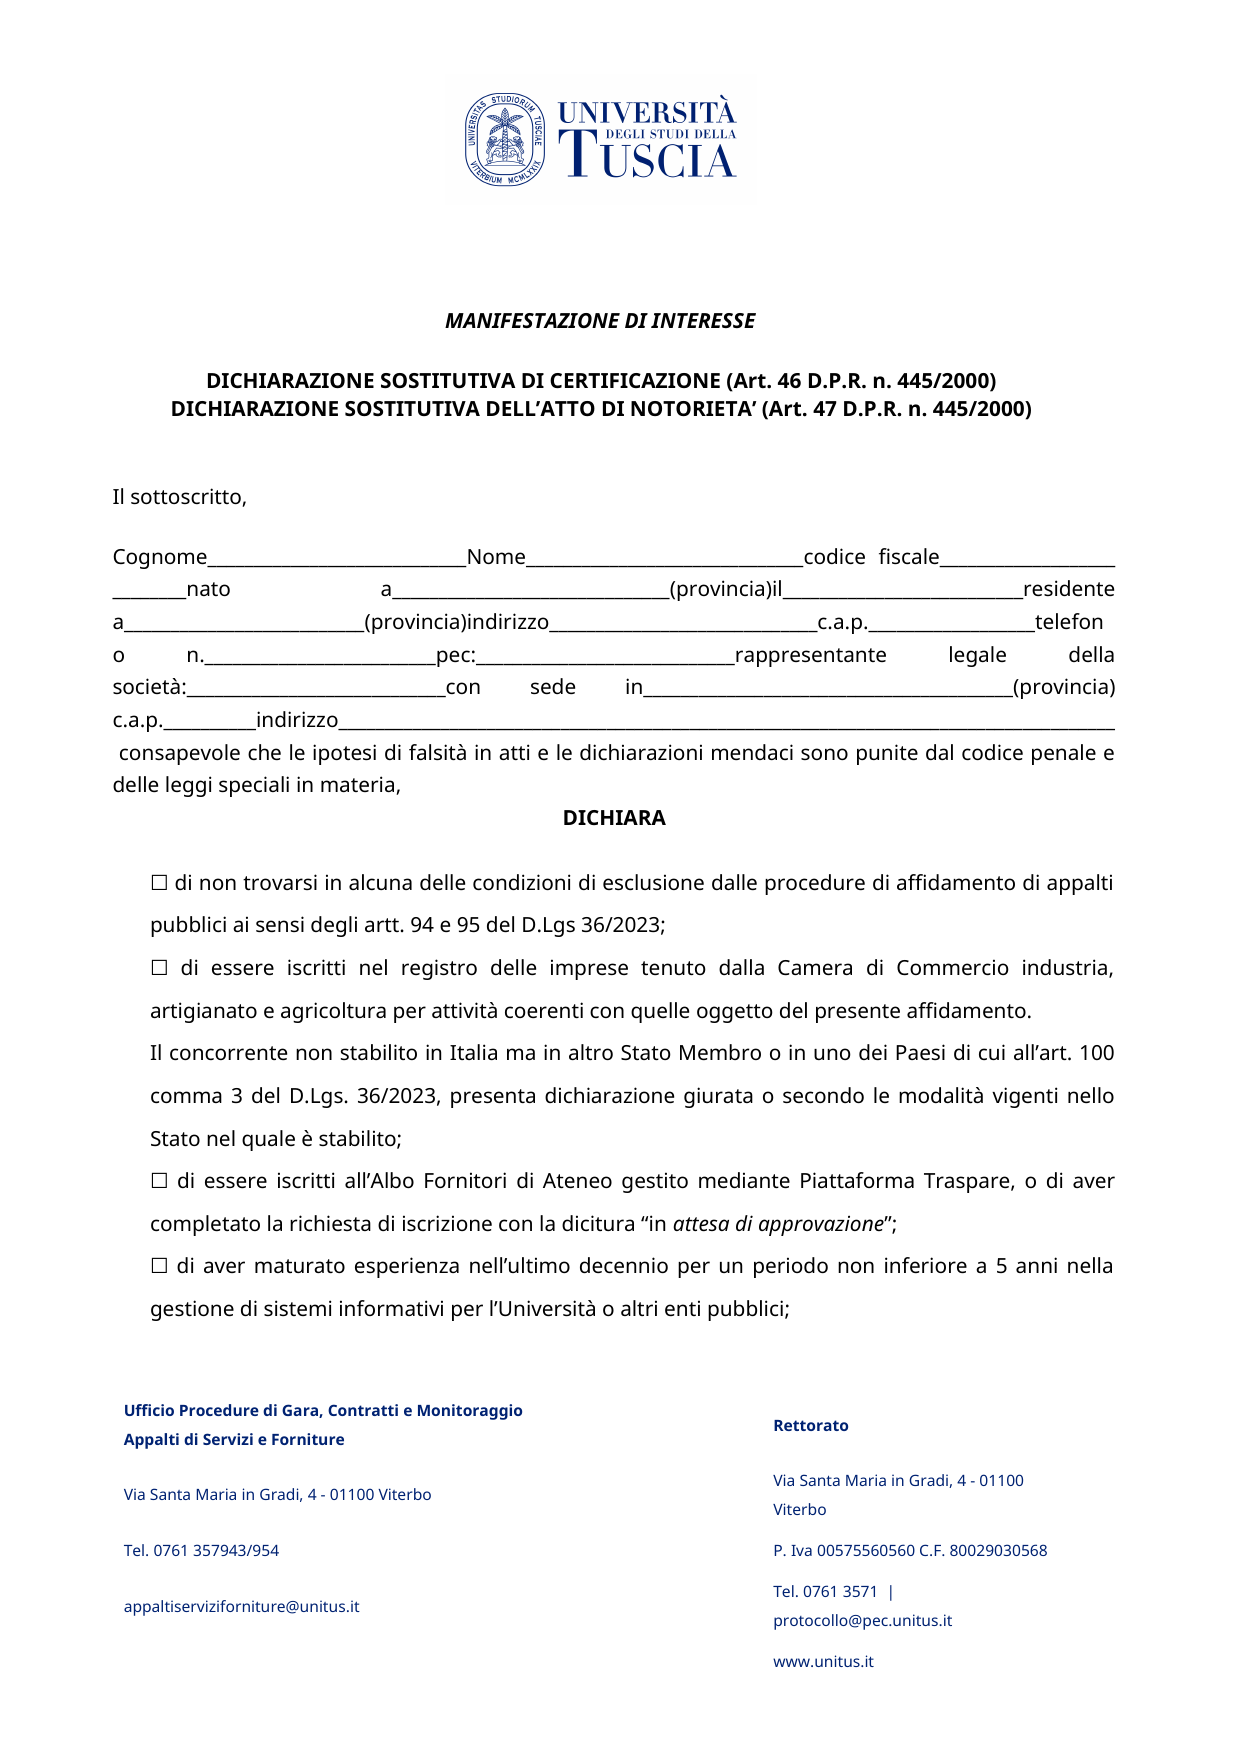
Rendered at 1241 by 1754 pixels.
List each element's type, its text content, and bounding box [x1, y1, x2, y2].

text DICHIARAZIONE SOSTITUTIVA DELL’ATTO DI NOTORIETA’ (Art. 47 D.P.R. n. 445/2000) [112, 394, 1090, 423]
text ☐ di essere iscritti nel registro delle imprese tenuto dalla Camera di Commercio industria, artigianato e agricoltura per attività coerenti con quelle oggetto del presente affidamento. [150, 953, 1116, 1024]
text Cognome____________________________Nome______________________________codice fiscale___________________ ________nato a______________________________(provincia)il__________________________residente a__________________________(provincia)indirizzo_____________________________c.a.p.__________________telefono n._________________________pec:____________________________rappresentante legale della società:____________________________con sede in________________________________________(provincia) c.a.p.__________indirizzo____________________________________________________________________________________ [112, 542, 1116, 733]
text DICHIARA [112, 803, 1116, 831]
text consapevole che le ipotesi di falsità in atti e le dichiarazioni mendaci sono punite dal codice penale e delle leggi speciali in materia, [112, 738, 1116, 799]
text DICHIARAZIONE SOSTITUTIVA DI CERTIFICAZIONE (Art. 46 D.P.R. n. 445/2000) [112, 366, 1090, 394]
picture [445, 74, 757, 205]
text Il sottoscritto, [112, 482, 1116, 511]
text Il concorrente non stabilito in Italia ma in altro Stato Membro o in uno dei Paesi di cui all’art. 100 comma 3 del D.Lgs. 36/2023, presenta dichiarazione giurata o secondo le modalità vigenti nello Stato nel quale è stabilito; [150, 1038, 1116, 1152]
text ☐ di non trovarsi in alcuna delle condizioni di esclusione dalle procedure di affidamento di appalti pubblici ai sensi degli artt. 94 e 95 del D.Lgs 36/2023; [150, 868, 1116, 939]
text di aver maturato esperienza nell’ultimo decennio per un periodo non inferiore a 5 anni nella gestione di sistemi informativi per l’Università o altri enti pubblici; [150, 1251, 1116, 1322]
text ☐ di essere iscritti all’Albo Fornitori di Ateneo gestito mediante Piattaforma Traspare, o di aver completato la richiesta di iscrizione con la dicitura “in attesa di approvazione”; [150, 1166, 1116, 1237]
text MANIFESTAZIONE DI INTERESSE [112, 306, 1090, 334]
